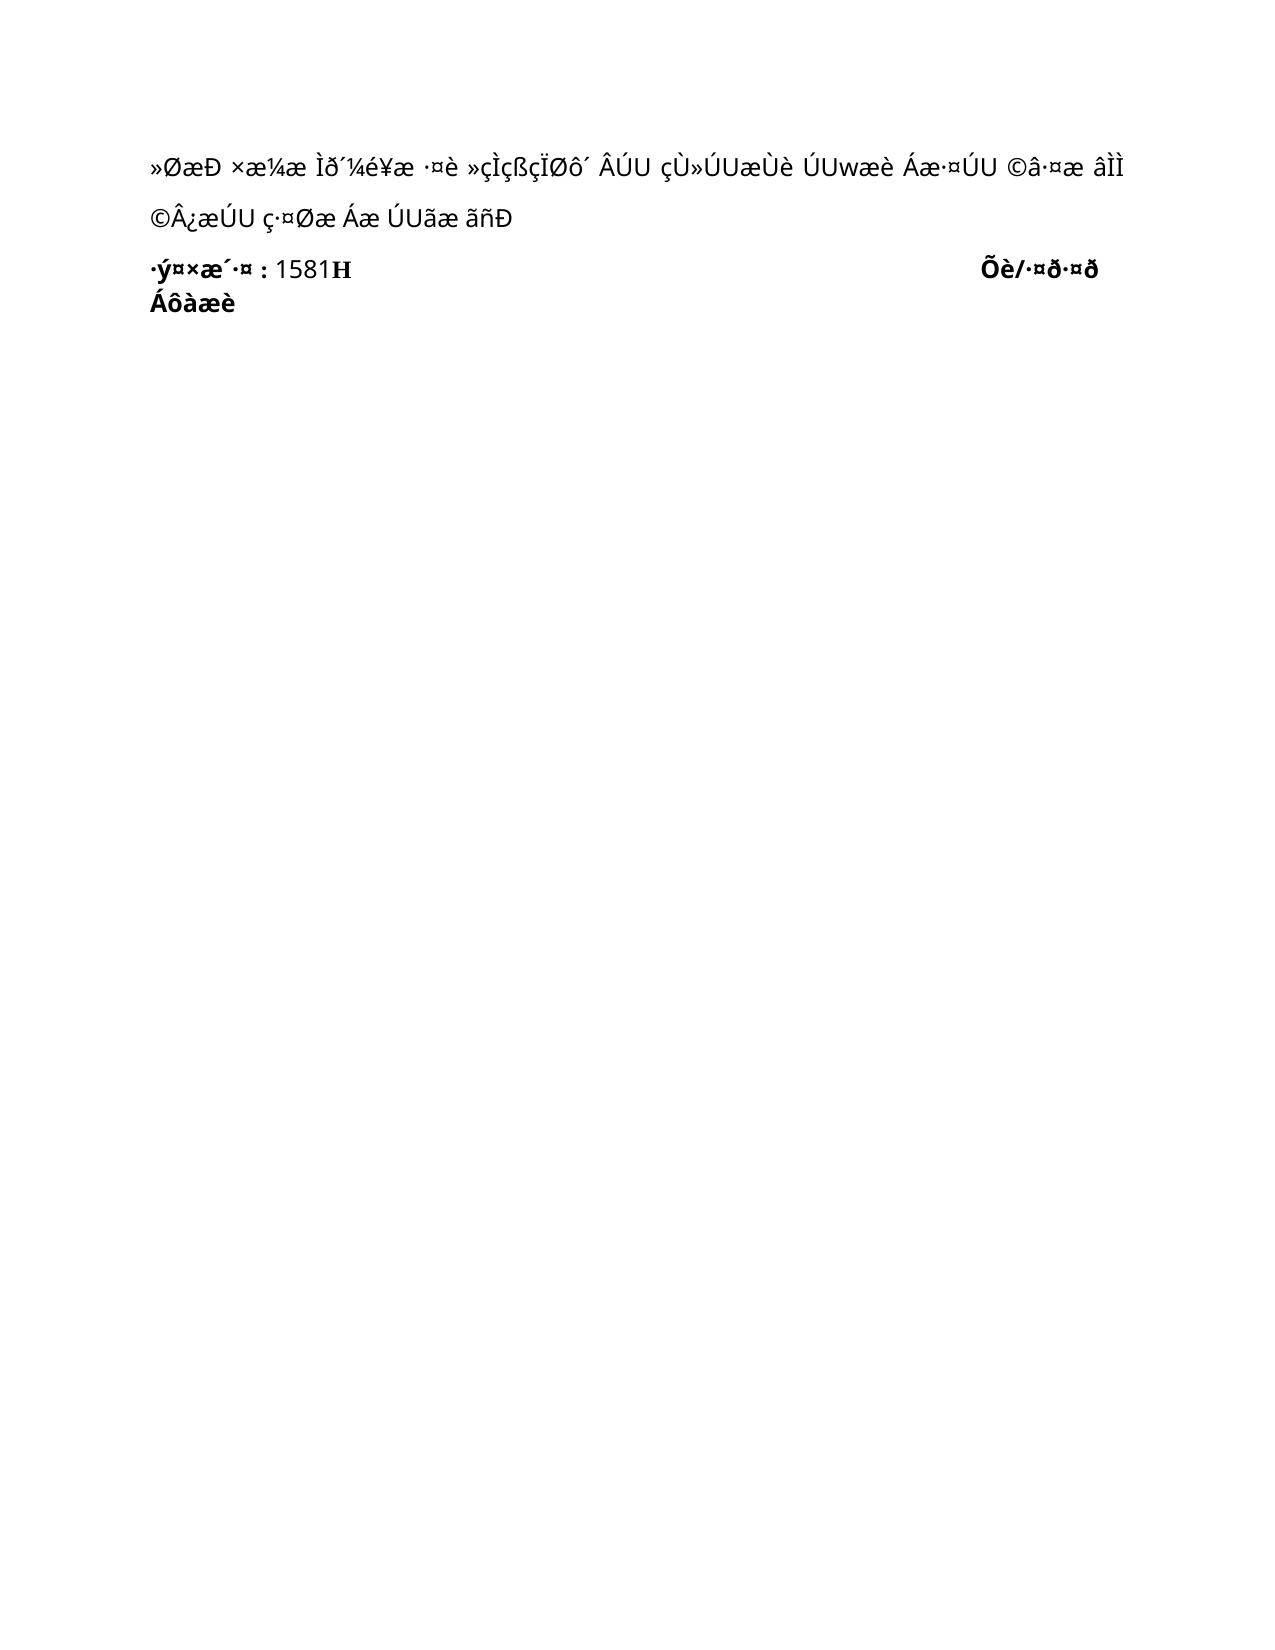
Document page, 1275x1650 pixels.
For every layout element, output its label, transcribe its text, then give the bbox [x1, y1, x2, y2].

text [150, 150, 1125, 235]
text ·ý¤×æ´·¤ : 1581H Õè/·¤ð·¤ð Áôàæè [150, 252, 1125, 320]
